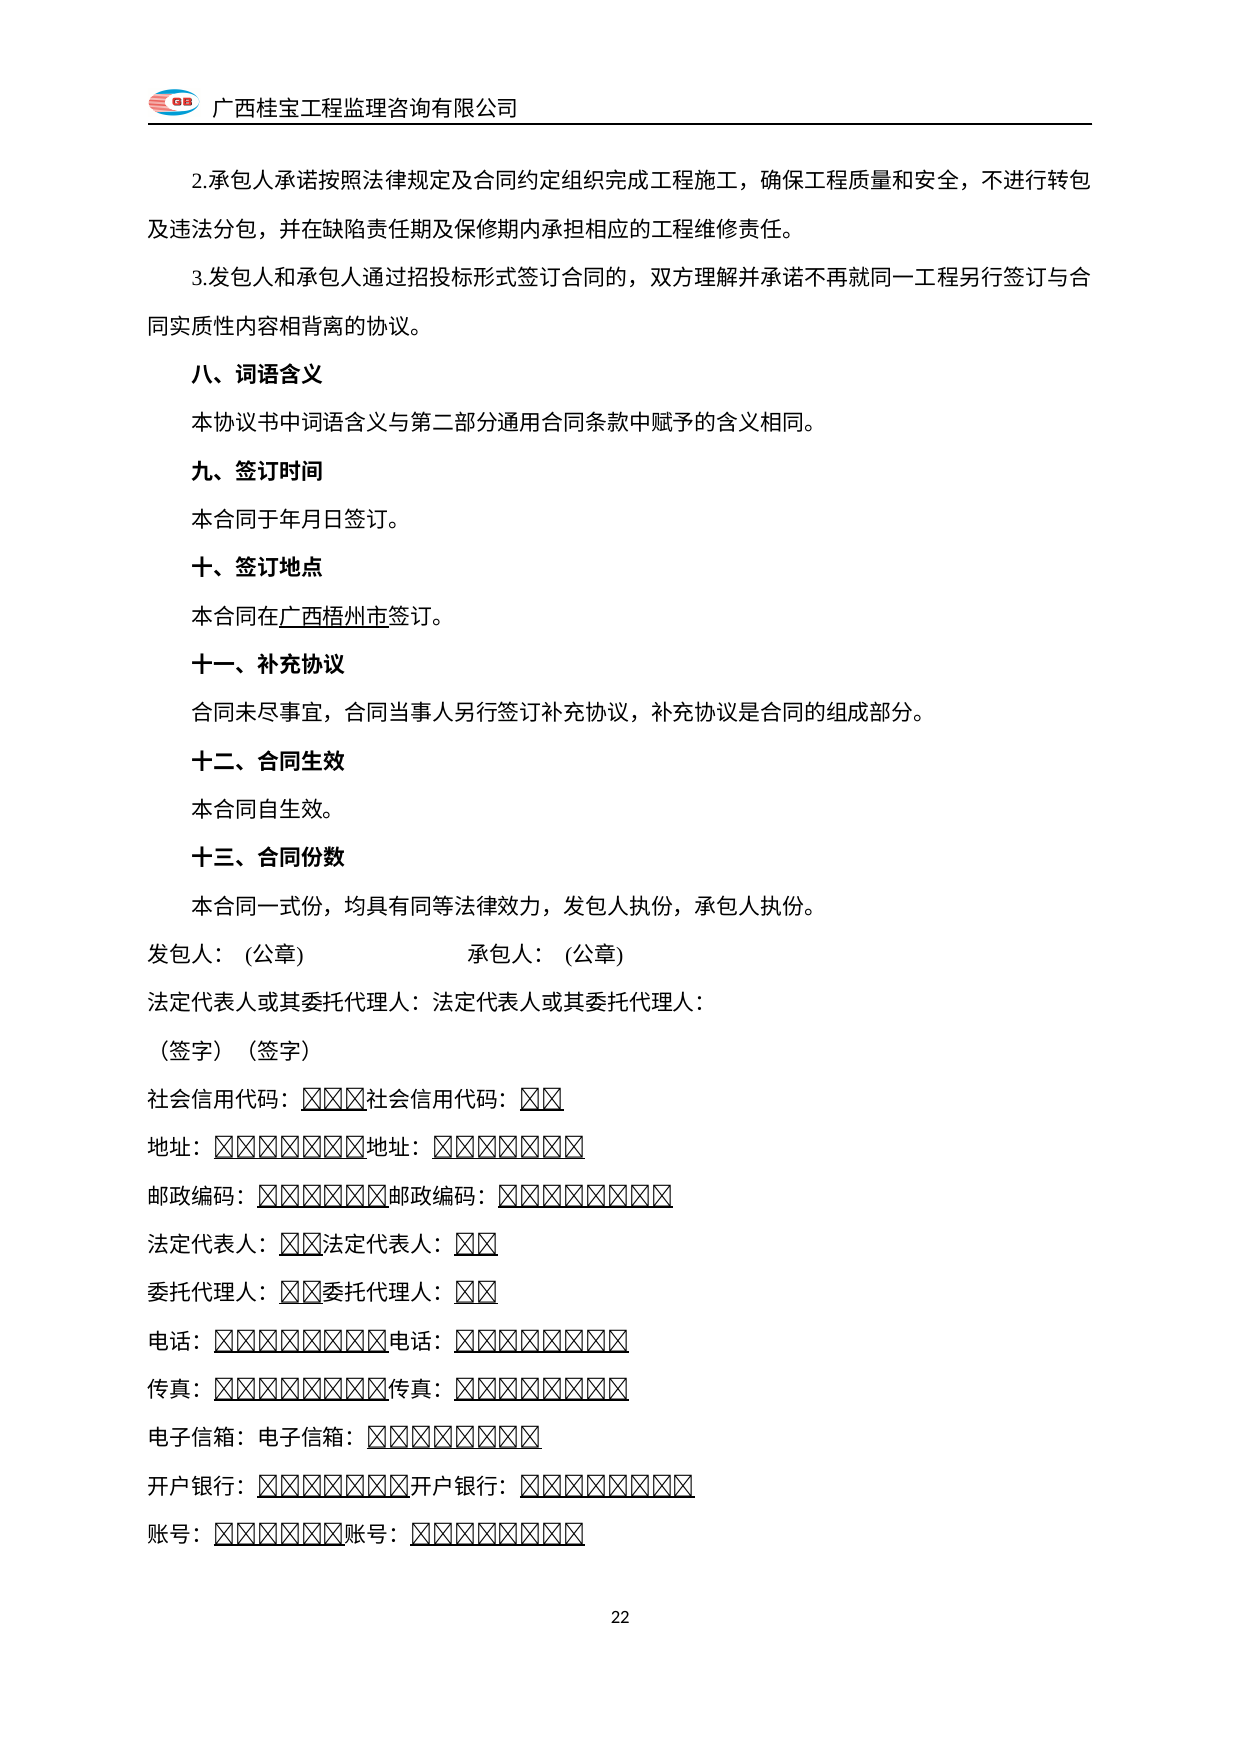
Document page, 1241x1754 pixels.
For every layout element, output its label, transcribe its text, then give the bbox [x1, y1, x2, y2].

picture [147, 88, 201, 117]
text 十三、合同份数 [148, 840, 1092, 872]
text （签字）（签字） [148, 1033, 1092, 1066]
text 电话：电话： [148, 1323, 1092, 1356]
text 合同未尽事宜，合同当事人另行签订补充协议，补充协议是合同的组成部分。 [148, 695, 1092, 727]
text 十、签订地点 [148, 550, 1092, 582]
text 账号：账号： [148, 1517, 1092, 1549]
text 本协议书中词语含义与第二部分通用合同条款中赋予的含义相同。 [148, 405, 1092, 437]
text 社会信用代码：社会信用代码： [148, 1082, 1092, 1114]
text 本合同在广西梧州市签订。 [148, 598, 1092, 631]
text 传真：传真： [148, 1372, 1092, 1404]
text 发包人： (公章) 承包人： (公章) [148, 937, 1092, 969]
text 本合同一式份，均具有同等法律效力，发包人执份，承包人执份。 [148, 888, 1092, 921]
text 法定代表人或其委托代理人：法定代表人或其委托代理人： [148, 985, 1092, 1017]
text 法定代表人：法定代表人： [148, 1227, 1092, 1259]
text 十一、补充协议 [148, 647, 1092, 679]
text 邮政编码：邮政编码： [148, 1178, 1092, 1211]
text 本合同于年月日签订。 [148, 502, 1092, 534]
text 本合同自生效。 [148, 792, 1092, 824]
text 十二、合同生效 [148, 743, 1092, 776]
text 电子信箱：电子信箱： [148, 1420, 1092, 1452]
text 2.承包人承诺按照法律规定及合同约定组织完成工程施工，确保工程质量和安全，不进行转包及违法分包，并在缺陷责任期及保修期内承担相应的工程维修责任。 [148, 162, 1092, 244]
text 开户银行：开户银行： [148, 1468, 1092, 1501]
text 八、词语含义 [148, 357, 1092, 389]
text 地址：地址： [148, 1130, 1092, 1162]
text 九、签订时间 [148, 453, 1092, 486]
text 3.发包人和承包人通过招投标形式签订合同的，双方理解并承诺不再就同一工程另行签订与合同实质性内容相背离的协议。 [148, 259, 1092, 341]
text 委托代理人：委托代理人： [148, 1275, 1092, 1307]
